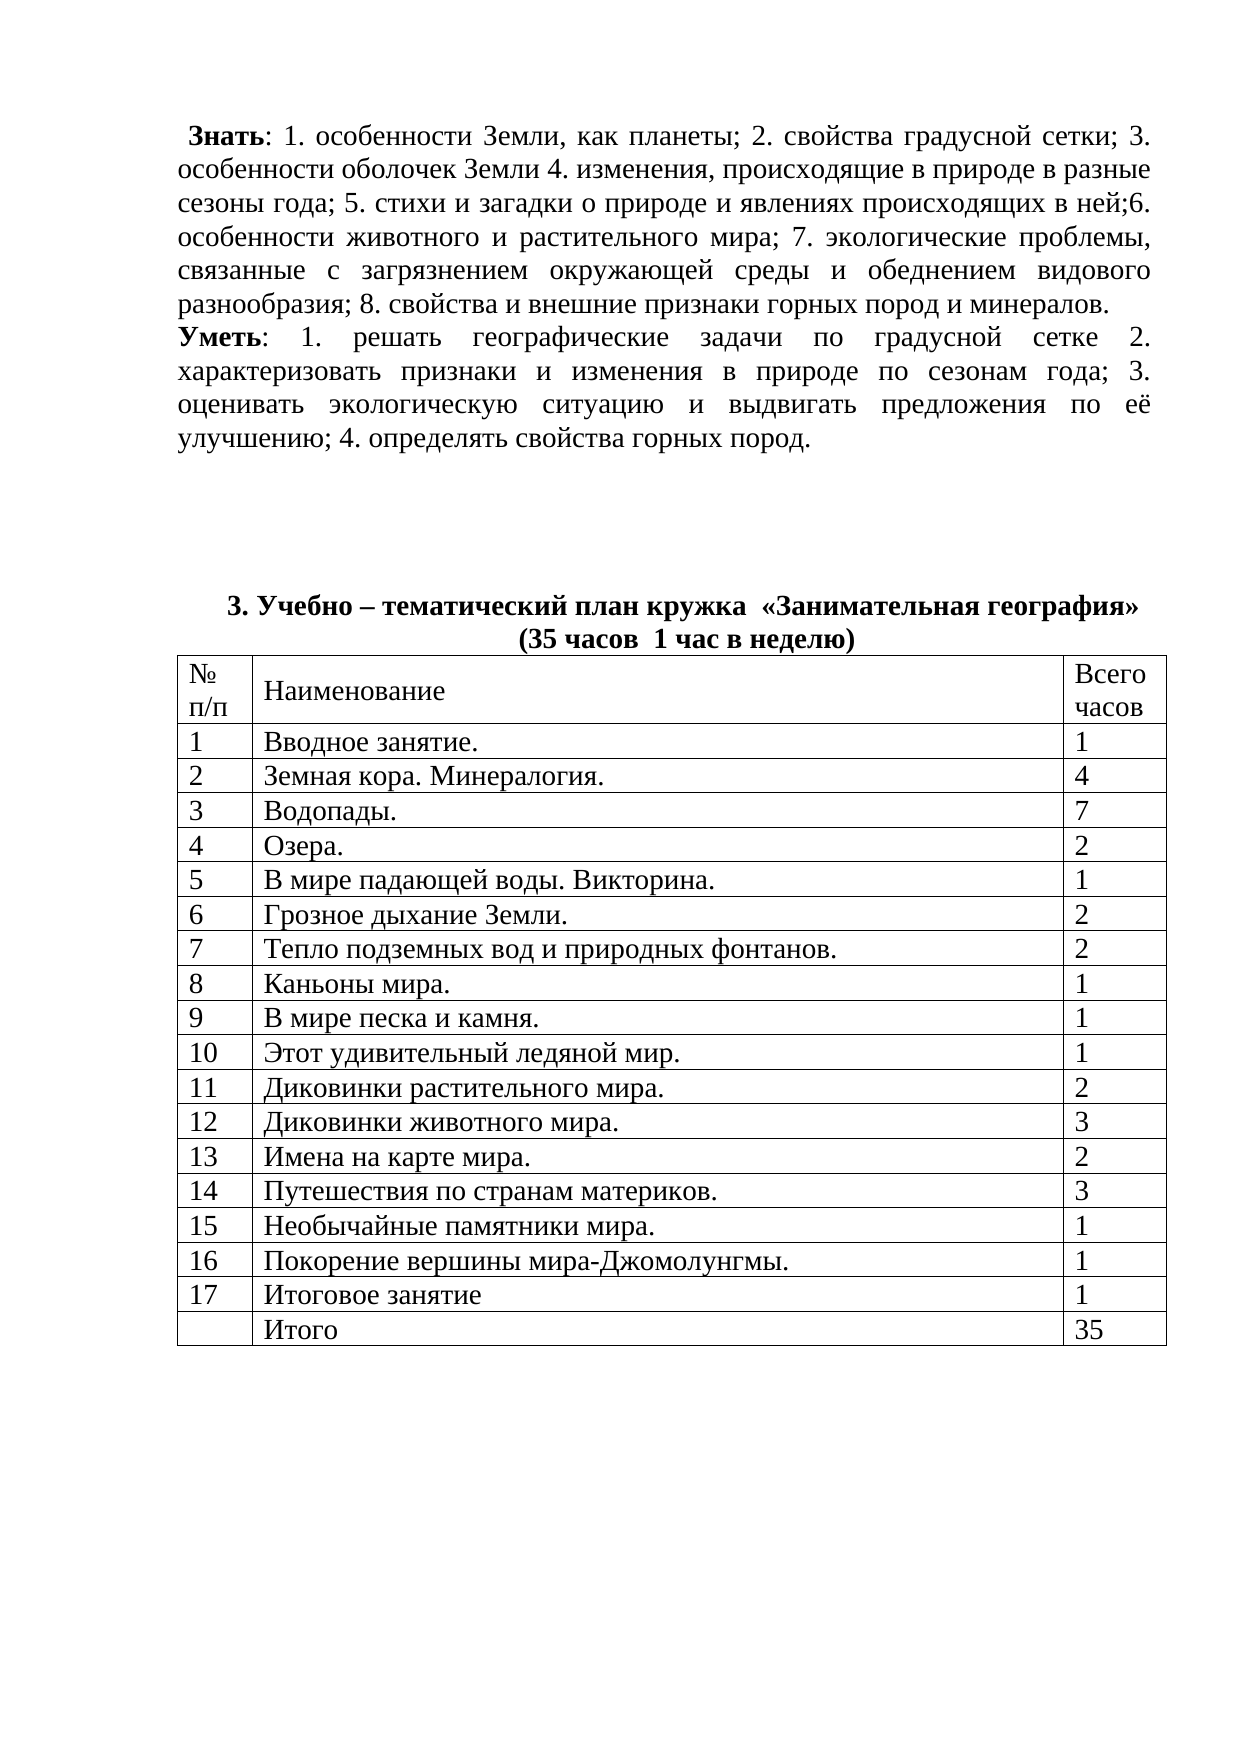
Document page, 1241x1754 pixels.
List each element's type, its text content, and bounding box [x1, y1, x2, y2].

text (35 часов 1 час в неделю) [215, 621, 1152, 655]
table_cell 17 [178, 1277, 252, 1311]
table_cell В мире песка и камня. [253, 1001, 1063, 1034]
table_cell Имена на карте мира. [253, 1139, 1063, 1172]
table_cell 7 [1064, 793, 1166, 827]
table_cell 2 [1064, 828, 1166, 861]
table_cell Каньоны мира. [253, 966, 1063, 999]
table_cell 1 [1064, 1208, 1166, 1242]
table_cell 1 [1064, 1035, 1166, 1069]
text Уметь: 1. решать географические задачи по градусной сетке 2. характеризовать признаки и изменения в природе по сезонам года; 3. оценивать экологическую ситуацию и выдвигать предложения по её улучшению; 4. определять свойства горных пород. [177, 319, 1152, 453]
table_cell 2 [1064, 931, 1166, 965]
table_cell 2 [1064, 897, 1166, 930]
table_cell 7 [178, 931, 252, 965]
table_cell 15 [178, 1208, 252, 1242]
table_cell 2 [178, 759, 252, 792]
table_cell 1 [1064, 1277, 1166, 1311]
table_cell 2 [1064, 1070, 1166, 1103]
table_cell Необычайные памятники мира. [253, 1208, 1063, 1242]
table_cell 9 [178, 1001, 252, 1034]
table_cell Тепло подземных вод и природных фонтанов. [253, 931, 1063, 965]
table_cell Озера. [253, 828, 1063, 861]
table_cell 5 [178, 862, 252, 896]
table_cell Итоговое занятие [253, 1277, 1063, 1311]
table_cell 10 [178, 1035, 252, 1069]
table_cell 4 [1064, 759, 1166, 792]
table_cell Покорение вершины мира-Джомолунгмы. [253, 1243, 1063, 1276]
table_cell 3 [1064, 1104, 1166, 1138]
table_cell В мире падающей воды. Викторина. [253, 862, 1063, 896]
table_cell 12 [178, 1104, 252, 1138]
table_cell 16 [178, 1243, 252, 1276]
table_cell Диковинки растительного мира. [253, 1070, 1063, 1103]
table_cell 14 [178, 1174, 252, 1207]
table_cell 1 [178, 724, 252, 757]
table_header Наименование [253, 656, 1063, 723]
table_cell 3 [178, 793, 252, 827]
table_cell Итого [253, 1312, 1063, 1345]
table_cell Земная кора. Минералогия. [253, 759, 1063, 792]
table_cell 1 [1064, 966, 1166, 999]
table_cell 2 [1064, 1139, 1166, 1172]
text 3. Учебно – тематический план кружка «Занимательная география» [215, 588, 1152, 621]
table_cell 1 [1064, 1001, 1166, 1034]
table_cell 13 [178, 1139, 252, 1172]
table_cell Диковинки животного мира. [253, 1104, 1063, 1138]
table_cell 6 [178, 897, 252, 930]
table_cell 11 [178, 1070, 252, 1103]
table_cell [178, 1312, 252, 1345]
table_cell 8 [178, 966, 252, 999]
table_cell 35 [1064, 1312, 1166, 1345]
table_header № п/п [178, 656, 252, 723]
table_cell Водопады. [253, 793, 1063, 827]
table_cell 1 [1064, 862, 1166, 896]
table_cell Этот удивительный ледяной мир. [253, 1035, 1063, 1069]
text Знать: 1. особенности Земли, как планеты; 2. свойства градусной сетки; 3. особенности оболочек Земли 4. изменения, происходящие в природе в разные сезоны года; 5. стихи и загадки о природе и явлениях происходящих в ней;6. особенности животного и растительного мира; 7. экологические проблемы, связанные с загрязнением окружающей среды и обеднением видового разнообразия; 8. свойства и внешние признаки горных пород и минералов. [177, 118, 1152, 319]
table_cell Грозное дыхание Земли. [253, 897, 1063, 930]
table_header Всего часов [1064, 656, 1166, 723]
table_cell Вводное занятие. [253, 724, 1063, 757]
table_cell 4 [178, 828, 252, 861]
table_cell 1 [1064, 1243, 1166, 1276]
table_cell 3 [1064, 1174, 1166, 1207]
table_cell Путешествия по странам материков. [253, 1174, 1063, 1207]
table_cell 1 [1064, 724, 1166, 757]
